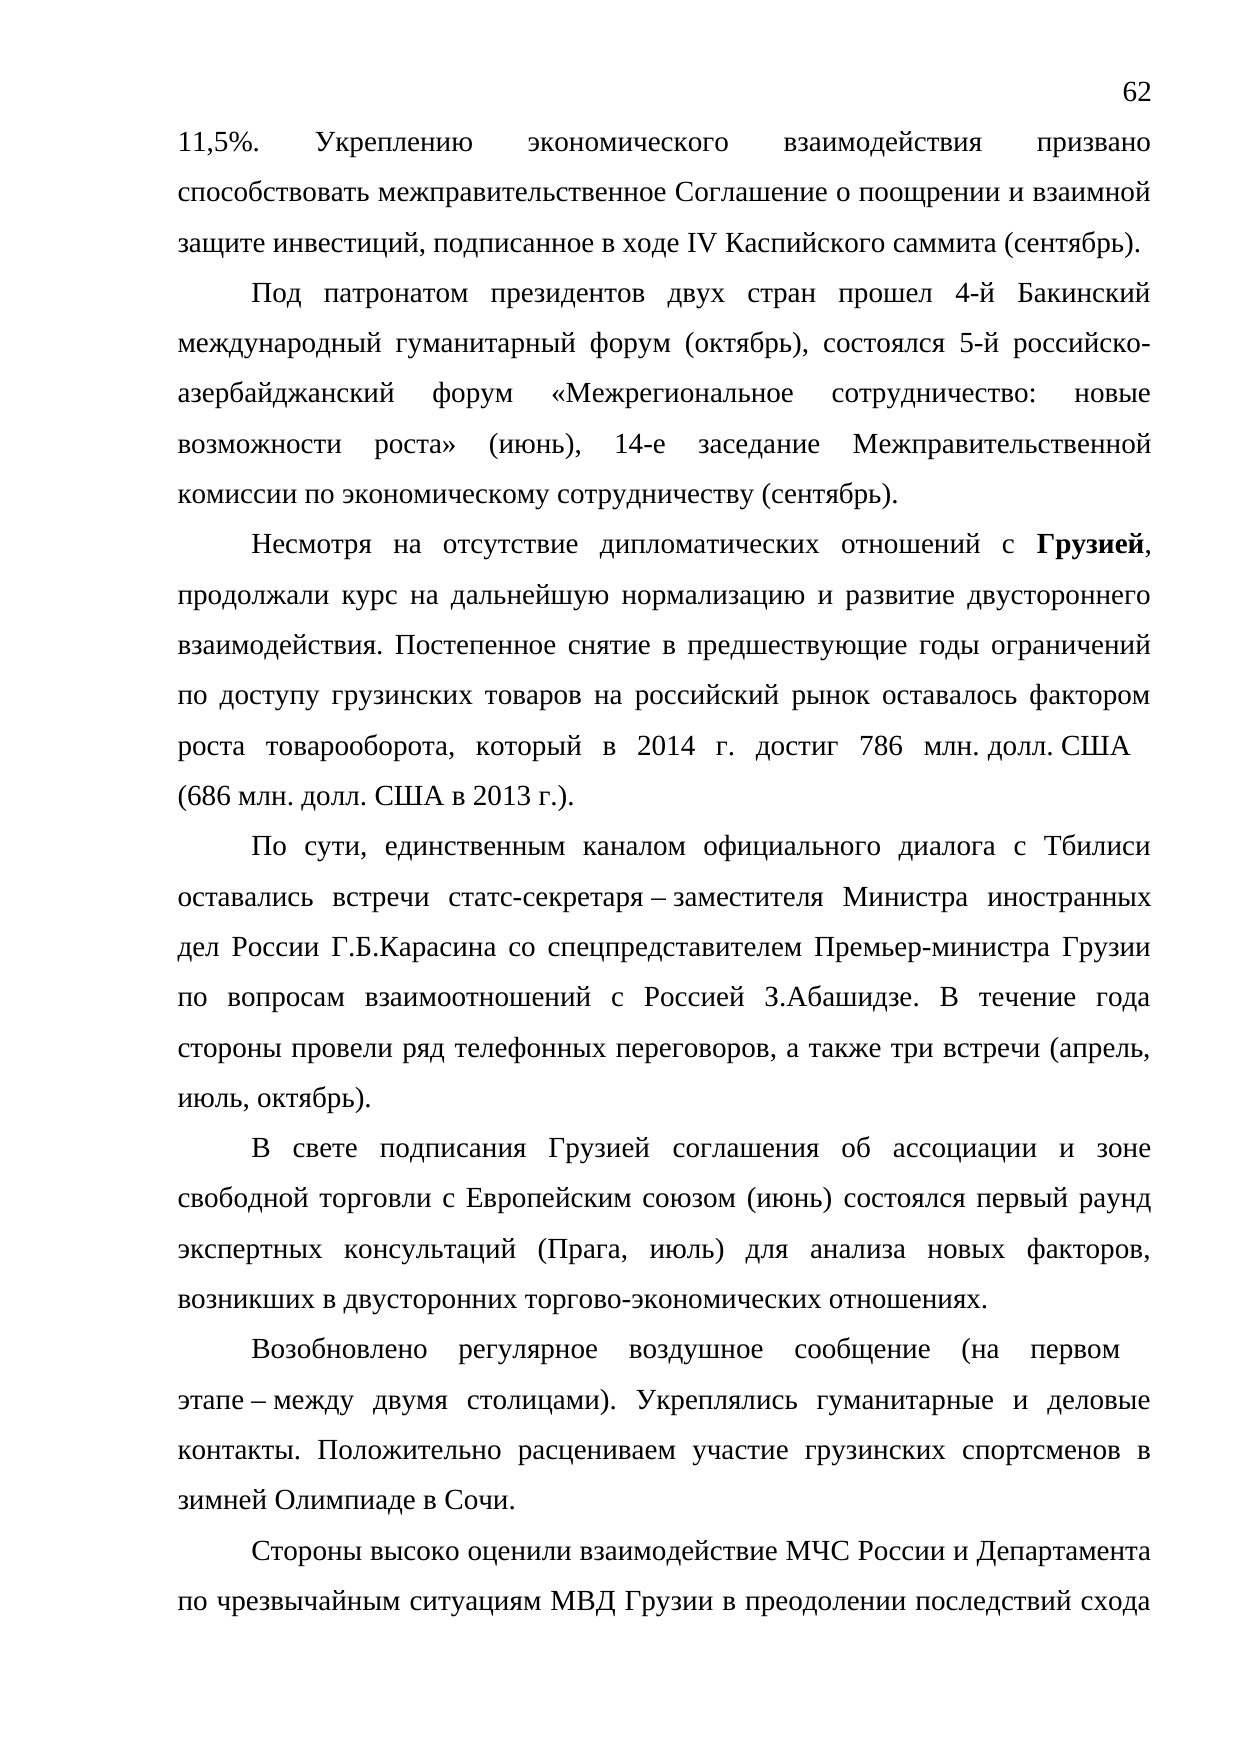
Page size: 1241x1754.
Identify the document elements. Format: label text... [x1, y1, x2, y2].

text Под патронатом президентов двух стран прошел 4-й Бакинский международный гуманитарный форум (октябрь), состоялся 5-й российско-азербайджанский форум «Межрегиональное сотрудничество: новые возможности роста» (июнь), 14-е заседание Межправительственной комиссии по экономическому сотрудничеству (сентябрь). [177, 275, 1152, 510]
text По сути, единственным каналом официального диалога с Тбилиси оставались встречи статс-секретаря – заместителя Министра иностранных дел России Г.Б.Карасина со спецпредставителем Премьер-министра Грузии по вопросам взаимоотношений с Россией З.Абашидзе. В течение года стороны провели ряд телефонных переговоров, а также три встречи (апрель, июль, октябрь). [177, 828, 1152, 1113]
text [177, 124, 1152, 258]
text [177, 1533, 1152, 1617]
text Возобновлено регулярное воздушное сообщение (на первом этапе – между двумя столицами). Укреплялись гуманитарные и деловые контакты. Положительно расцениваем участие грузинских спортсменов в зимней Олимпиаде в Сочи. [177, 1332, 1152, 1516]
text Несмотря на отсутствие дипломатических отношений с Грузией, продолжали курс на дальнейшую нормализацию и развитие двустороннего взаимодействия. Постепенное снятие в предшествующие годы ограничений по доступу грузинских товаров на российский рынок оставалось фактором роста товарооборота, который в 2014 г. достиг 786 млн. долл. США (686 млн. долл. США в 2013 г.). [177, 527, 1152, 812]
text В свете подписания Грузией соглашения об ассоциации и зоне свободной торговли с Европейским союзом (июнь) состоялся первый раунд экспертных консультаций (Прага, июль) для анализа новых факторов, возникших в двусторонних торгово-экономических отношениях. [177, 1130, 1152, 1315]
